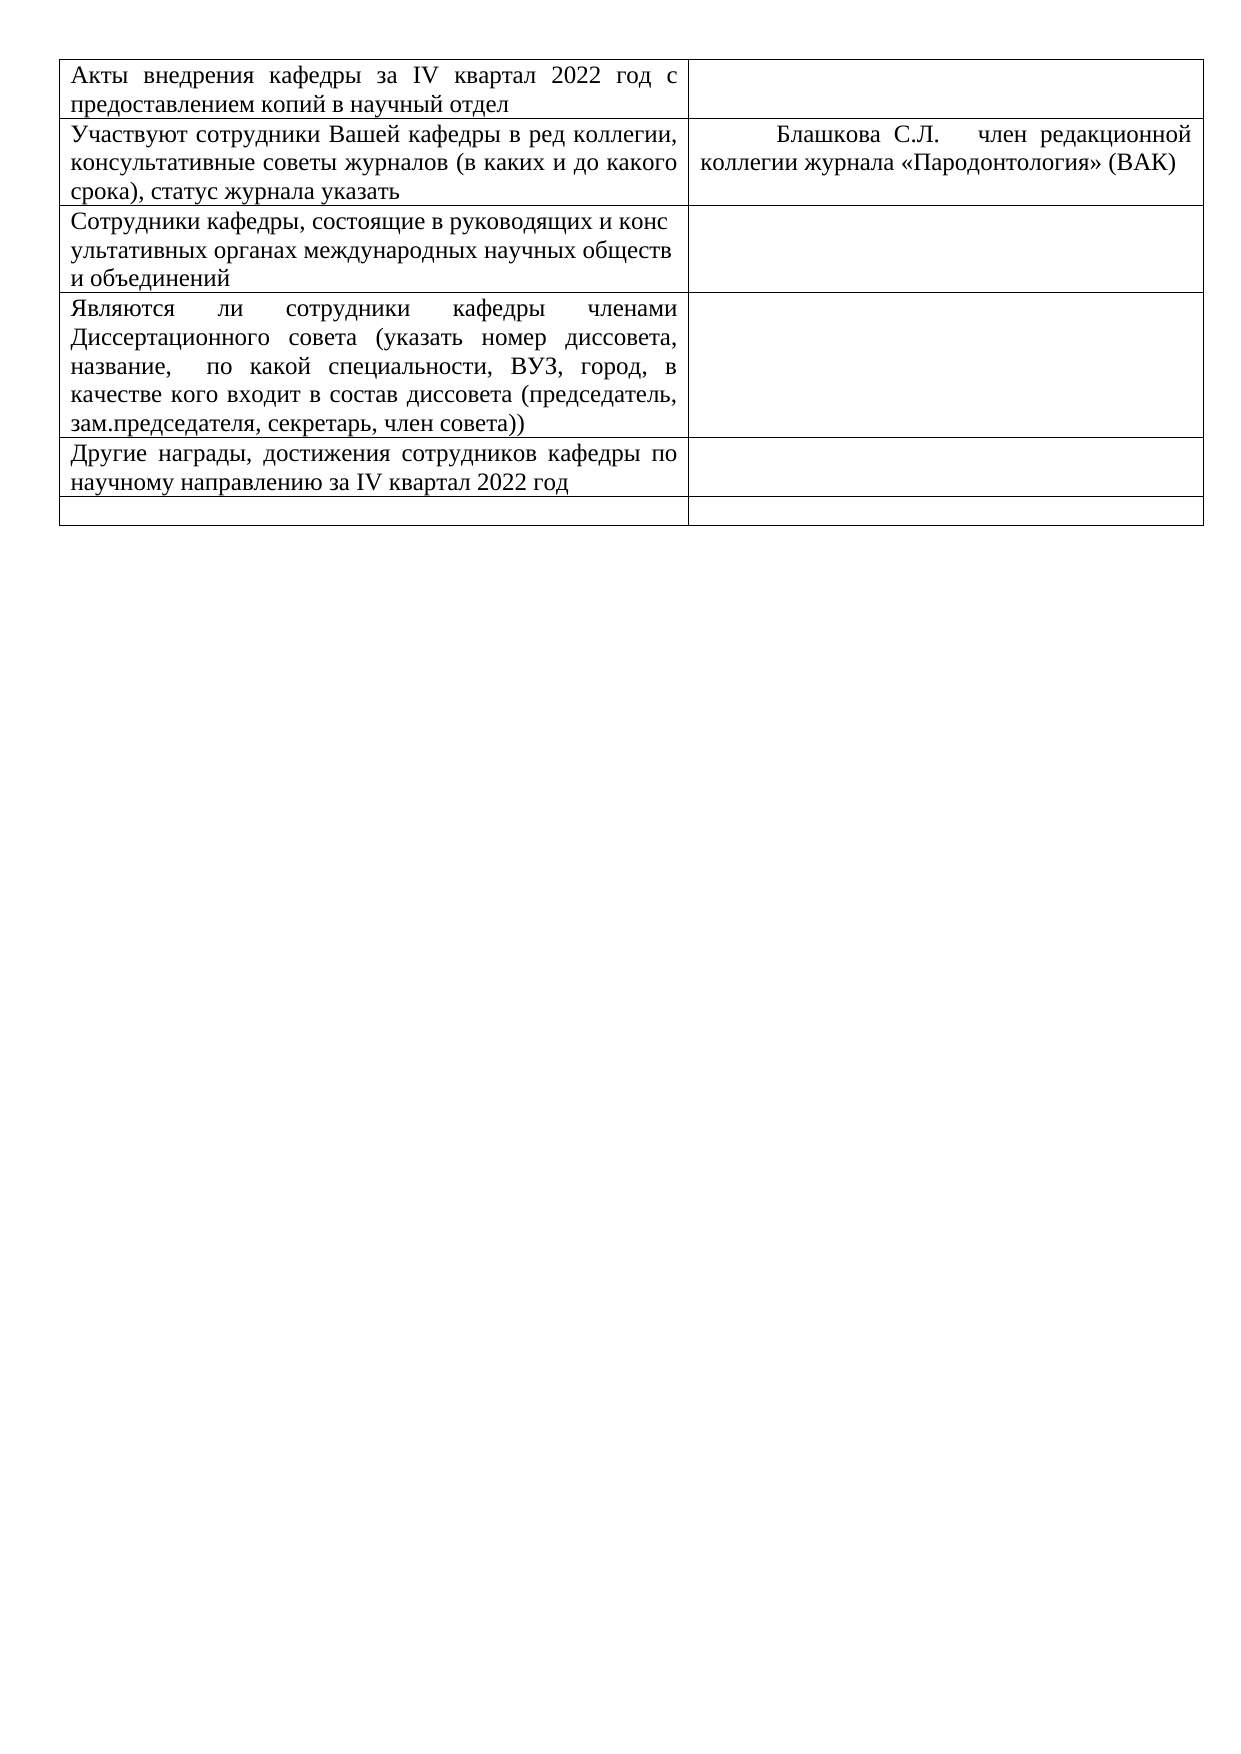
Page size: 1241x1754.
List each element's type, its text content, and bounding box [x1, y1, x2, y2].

table_cell [689, 438, 1203, 496]
table_cell Являются ли сотрудники кафедры членами Диссертационного совета (указать номер диссовета, название, по какой специальности, ВУЗ, город, в качестве кого входит в состав диссовета (председатель, зам.председателя, секретарь, член совета)) [60, 293, 688, 437]
table_cell Другие награды, достижения сотрудников кафедры по научному направлению за IV квартал 2022 год [60, 438, 688, 496]
table_cell [689, 206, 1203, 292]
table_cell Блашкова С.Л. член редакционной коллегии журнала «Пародонтология» (ВАК) [689, 119, 1203, 205]
table_cell [689, 60, 1203, 118]
table_cell Сотрудники кафедры, состоящие в руководящих и консультативных органах международных научных обществ и объединений [60, 206, 688, 292]
table_cell [689, 293, 1203, 437]
table_cell [689, 497, 1203, 525]
table_cell Участвуют сотрудники Вашей кафедры в ред коллегии, консультативные советы журналов (в каких и до какого срока), статус журнала указать [60, 119, 688, 205]
table_cell Акты внедрения кафедры за IV квартал 2022 год с предоставлением копий в научный отдел [60, 60, 688, 118]
table_cell [60, 497, 688, 525]
